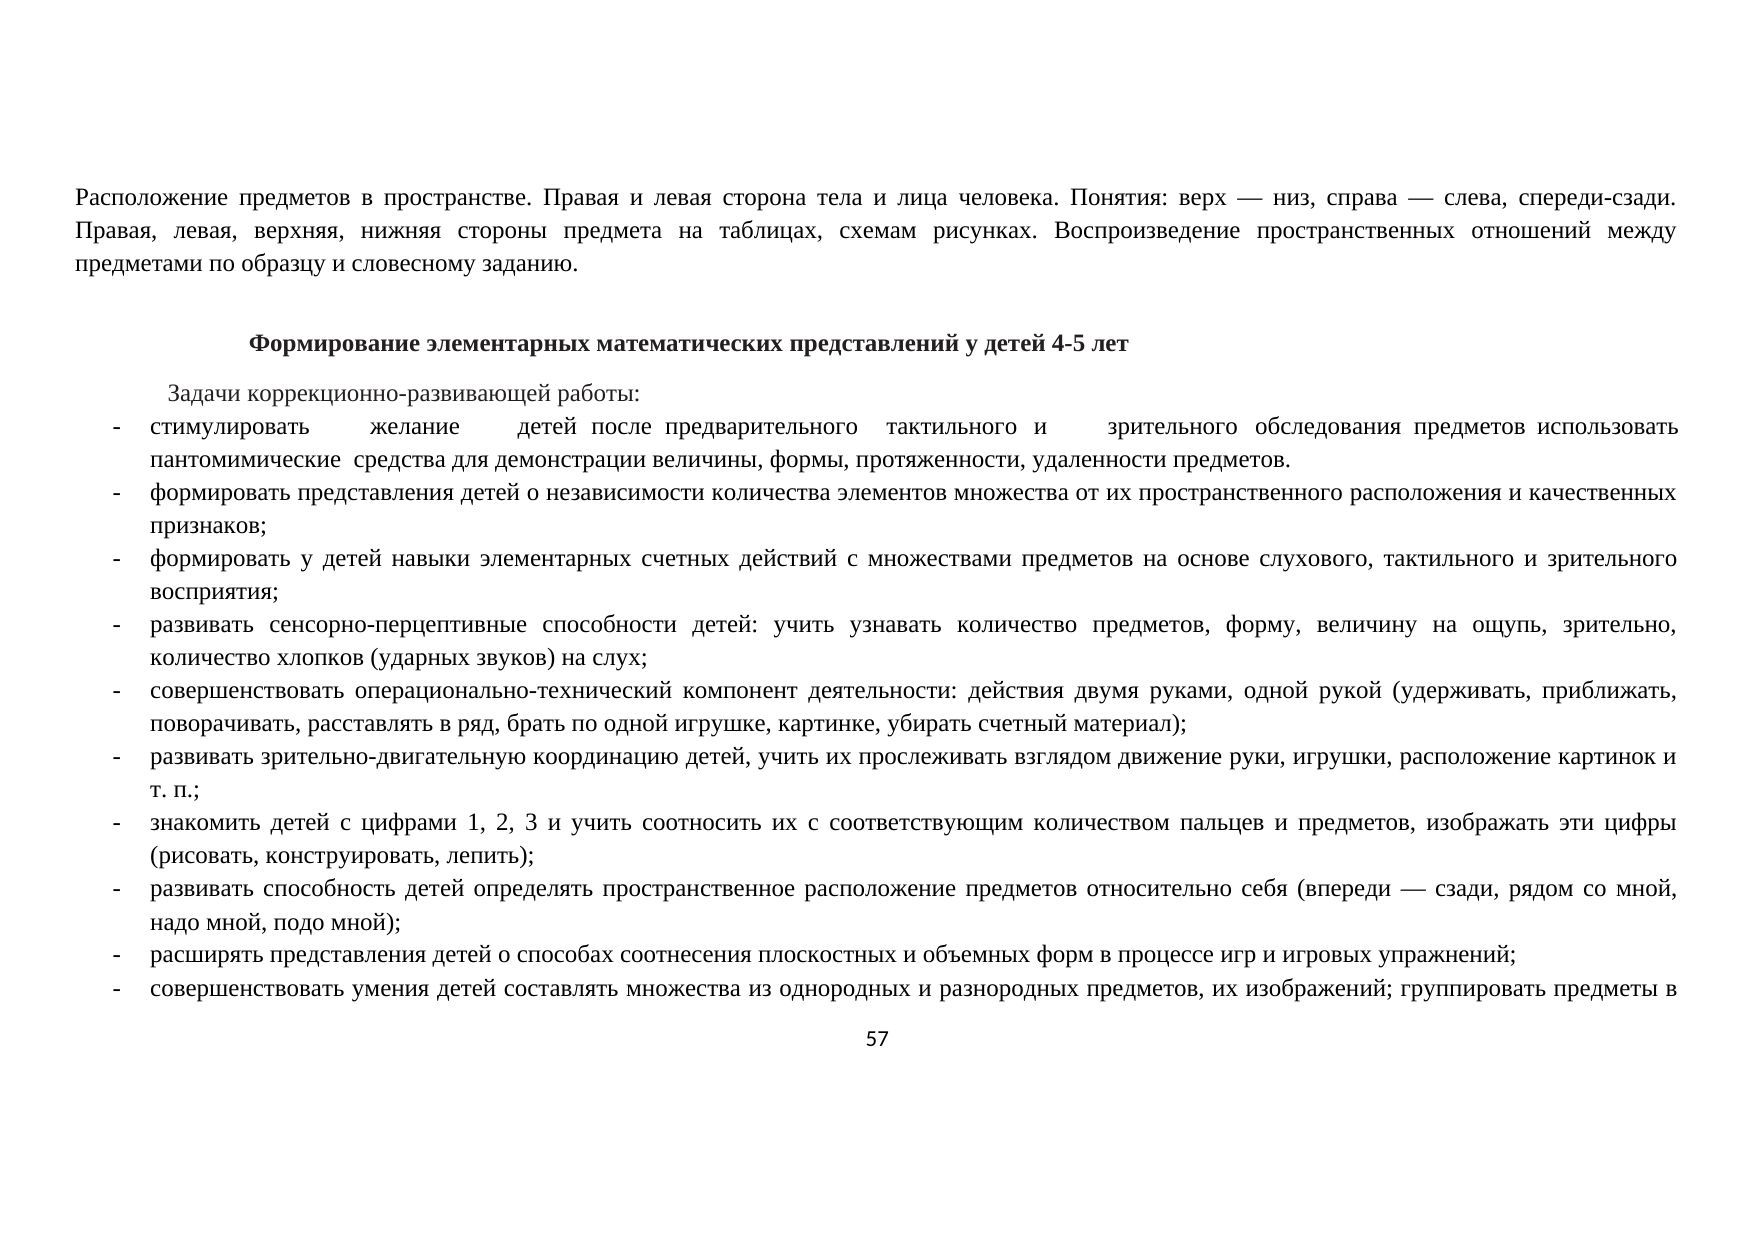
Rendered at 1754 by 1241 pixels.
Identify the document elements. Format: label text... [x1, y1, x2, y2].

list расширять представления детей о способах соотнесения плоскостных и объемных форм в процессе игр и игровых упражнений; [112, 939, 1679, 968]
text Расположение предметов в пространстве. Правая и левая сторона тела и лица человека. Понятия: верх — низ, справа — слева, спереди-сзади. Правая, левая, верхняя, нижняя стороны предмета на таблицах, схемам рисунках. Воспроизведение пространственных отношений между предметами по образцу и словесному заданию. [75, 182, 1679, 277]
text Задачи коррекционно-развивающей работы: [167, 378, 1679, 407]
list стимулировать желание детей после предварительного тактильного и зрительного обследования предметов использовать пантомимические средства для демонстрации величины, формы, протяженности, удаленности предметов. [112, 411, 1679, 473]
list совершенствовать операционально-технический компонент деятельности: действия двумя руками, одной рукой (удерживать, приближать, поворачивать, расставлять в ряд, брать по одной игрушке, картинке, убирать счетный материал); [112, 675, 1679, 737]
list формировать у детей навыки элементарных счетных действий с множествами предметов на основе слухового, тактильного и зрительного восприятия; [112, 543, 1679, 605]
list развивать способность детей определять пространственное расположение предметов относительно себя (впереди — сзади, рядом со мной, надо мной, подо мной); [112, 873, 1679, 935]
list знакомить детей с цифрами 1, 2, 3 и учить соотносить их с соответствующим количеством пальцев и предметов, изображать эти цифры (рисовать, конструировать, лепить); [112, 807, 1679, 869]
text Формирование элементарных математических представлений у детей 4-5 лет [248, 328, 1679, 357]
list формировать представления детей о независимости количества элементов множества от их пространственного расположения и качественных признаков; [112, 477, 1679, 539]
list развивать зрительно-двигательную координацию детей, учить их прослеживать взглядом движение руки, игрушки, расположение картинок и т. п.; [112, 741, 1679, 803]
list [112, 973, 1679, 1001]
list развивать сенсорно-перцептивные способности детей: учить узнавать количество предметов, форму, величину на ощупь, зрительно, количество хлопков (ударных звуков) на слух; [112, 609, 1679, 671]
